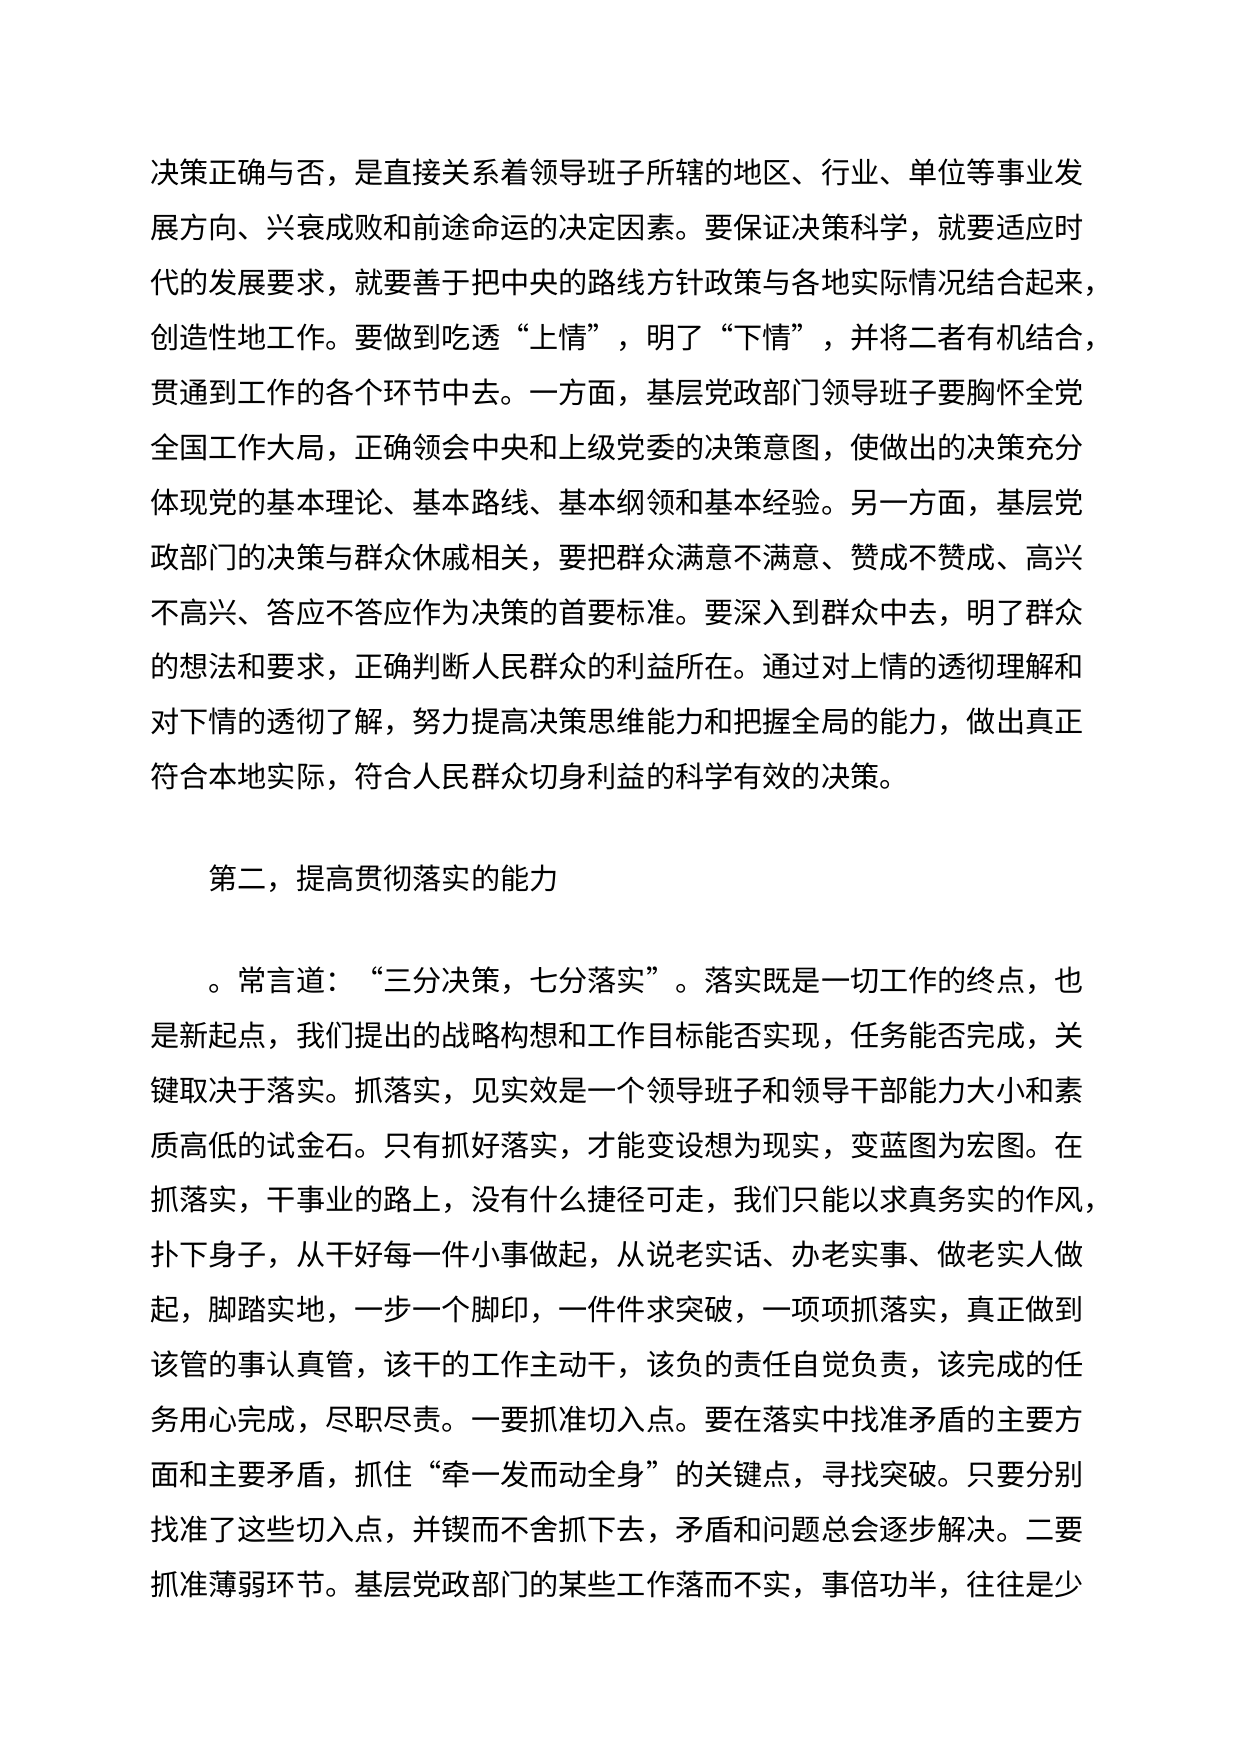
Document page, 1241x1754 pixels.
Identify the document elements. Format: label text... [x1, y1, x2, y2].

text 第二，提高贯彻落实的能力 [150, 856, 1090, 898]
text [150, 957, 1090, 1603]
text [150, 150, 1090, 796]
